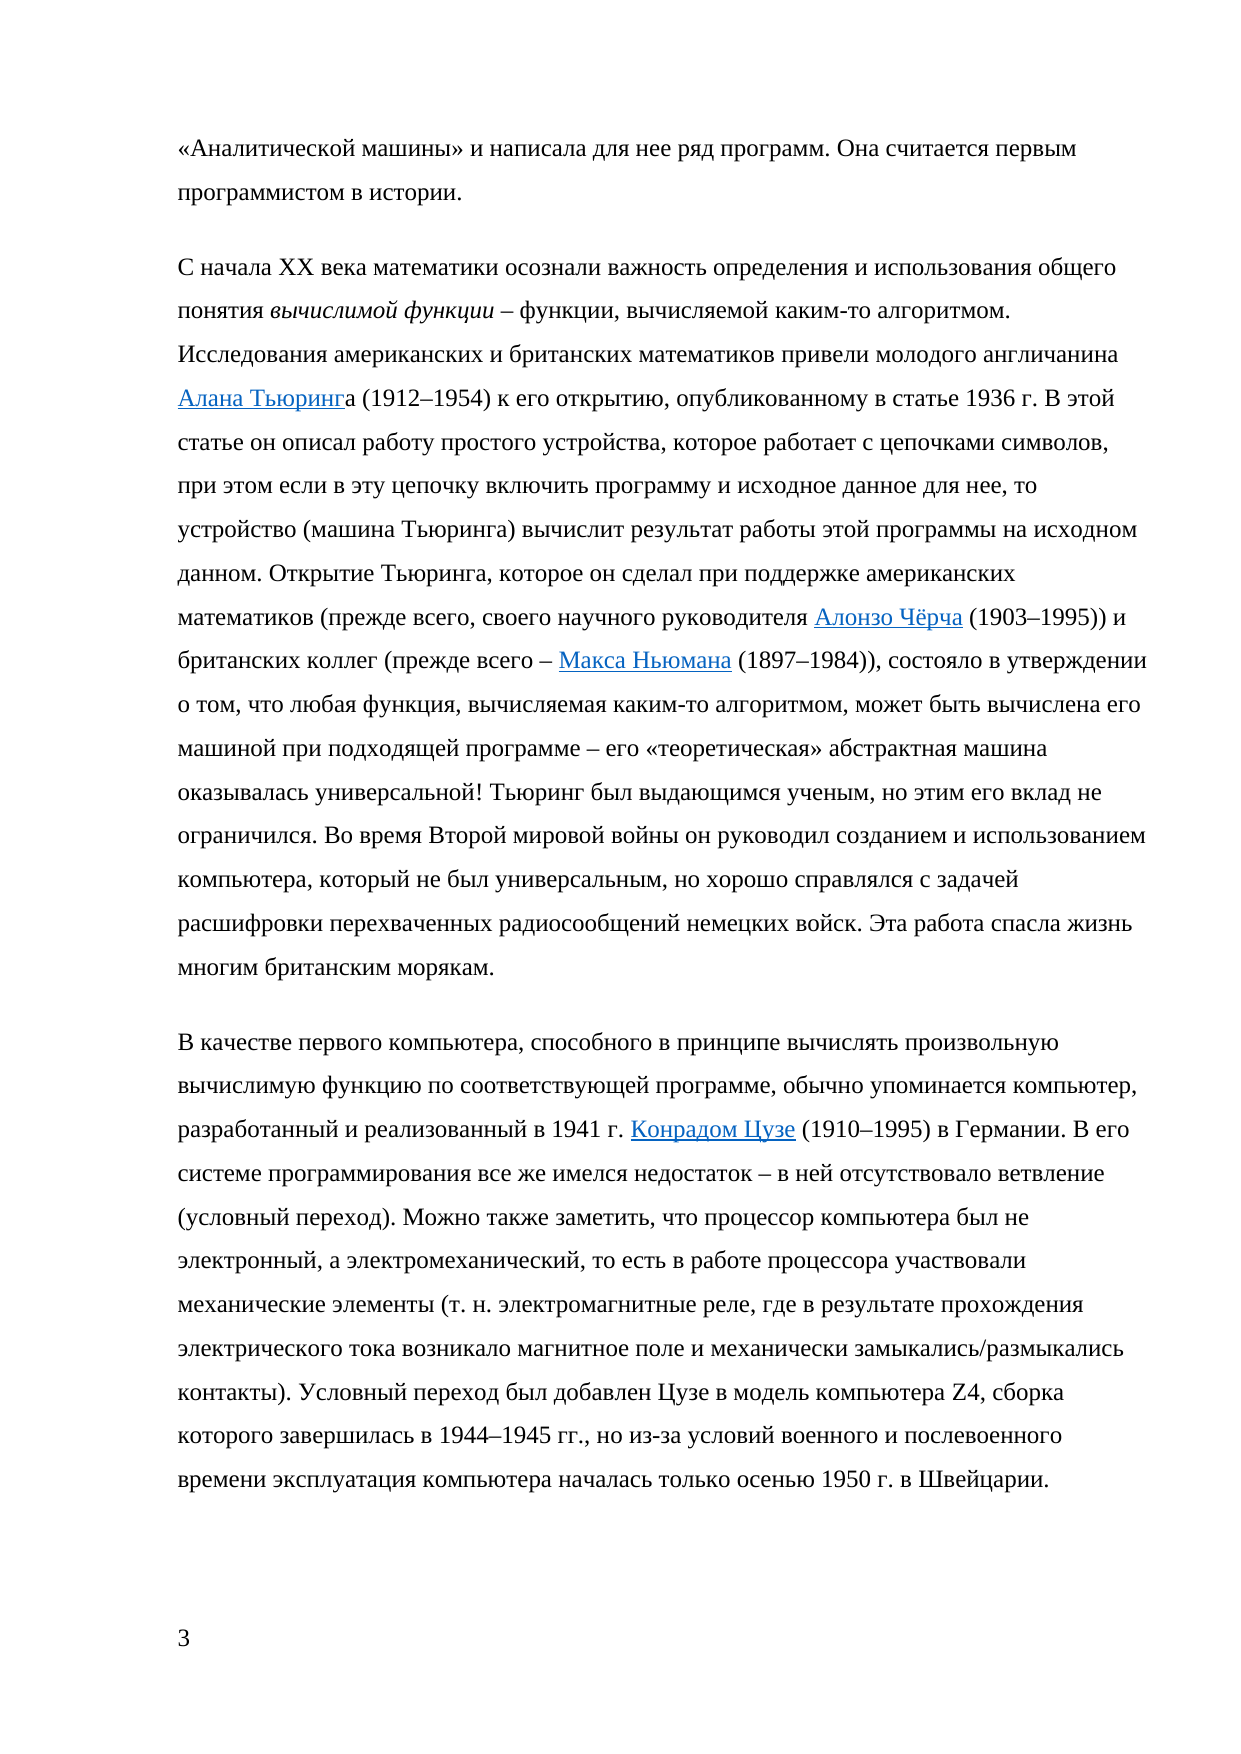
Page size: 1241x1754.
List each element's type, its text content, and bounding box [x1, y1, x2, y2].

text С начала XX века математики осознали важность определения и использования общего понятия вычислимой функции – функции, вычисляемой каким-то алгоритмом. Исследования американских и британских математиков привели молодого англичанина Алана Тьюринга (1912–1954) к его открытию, опубликованному в статье 1936 г. В этой статье он описал работу простого устройства, которое работает с цепочками символов, при этом если в эту цепочку включить программу и исходное данное для нее, то устройство (машина Тьюринга) вычислит результат работы этой программы на исходном данном. Открытие Тьюринга, которое он сделал при поддержке американских математиков (прежде всего, своего научного руководителя Алонзо Чёрча (1903–1995)) и британских коллег (прежде всего – Макса Ньюмана (1897–1984)), состояло в утверждении о том, что любая функция, вычисляемая каким-то алгоритмом, может быть вычислена его машиной при подходящей программе – его «теоретическая» абстрактная машина оказывалась универсальной! Тьюринг был выдающимся ученым, но этим его вклад не ограничился. Во время Второй мировой войны он руководил созданием и использованием компьютера, который не был универсальным, но хорошо справлялся с задачей расшифровки перехваченных радиосообщений немецких войск. Эта работа спасла жизнь многим британским морякам. [177, 237, 1152, 981]
text В качестве первого компьютера, способного в принципе вычислять произвольную вычислимую функцию по соответствующей программе, обычно упоминается компьютер, разработанный и реализованный в 1941 г. Конрадом Цузе (1910–1995) в Германии. В его системе программирования все же имелся недостаток – в ней отсутствовало ветвление (условный переход). Можно также заметить, что процессор компьютера был не электронный, а электромеханический, то есть в работе процессора участвовали механические элементы (т. н. электромагнитные реле, где в результате прохождения электрического тока возникало магнитное поле и механически замыкались/размыкались контакты). Условный переход был добавлен Цузе в модель компьютера Z4, сборка которого завершилась в 1944–1945 гг., но из-за условий военного и послевоенного времени эксплуатация компьютера началась только осенью 1950 г. в Швейцарии. [177, 1012, 1152, 1493]
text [177, 118, 1152, 206]
